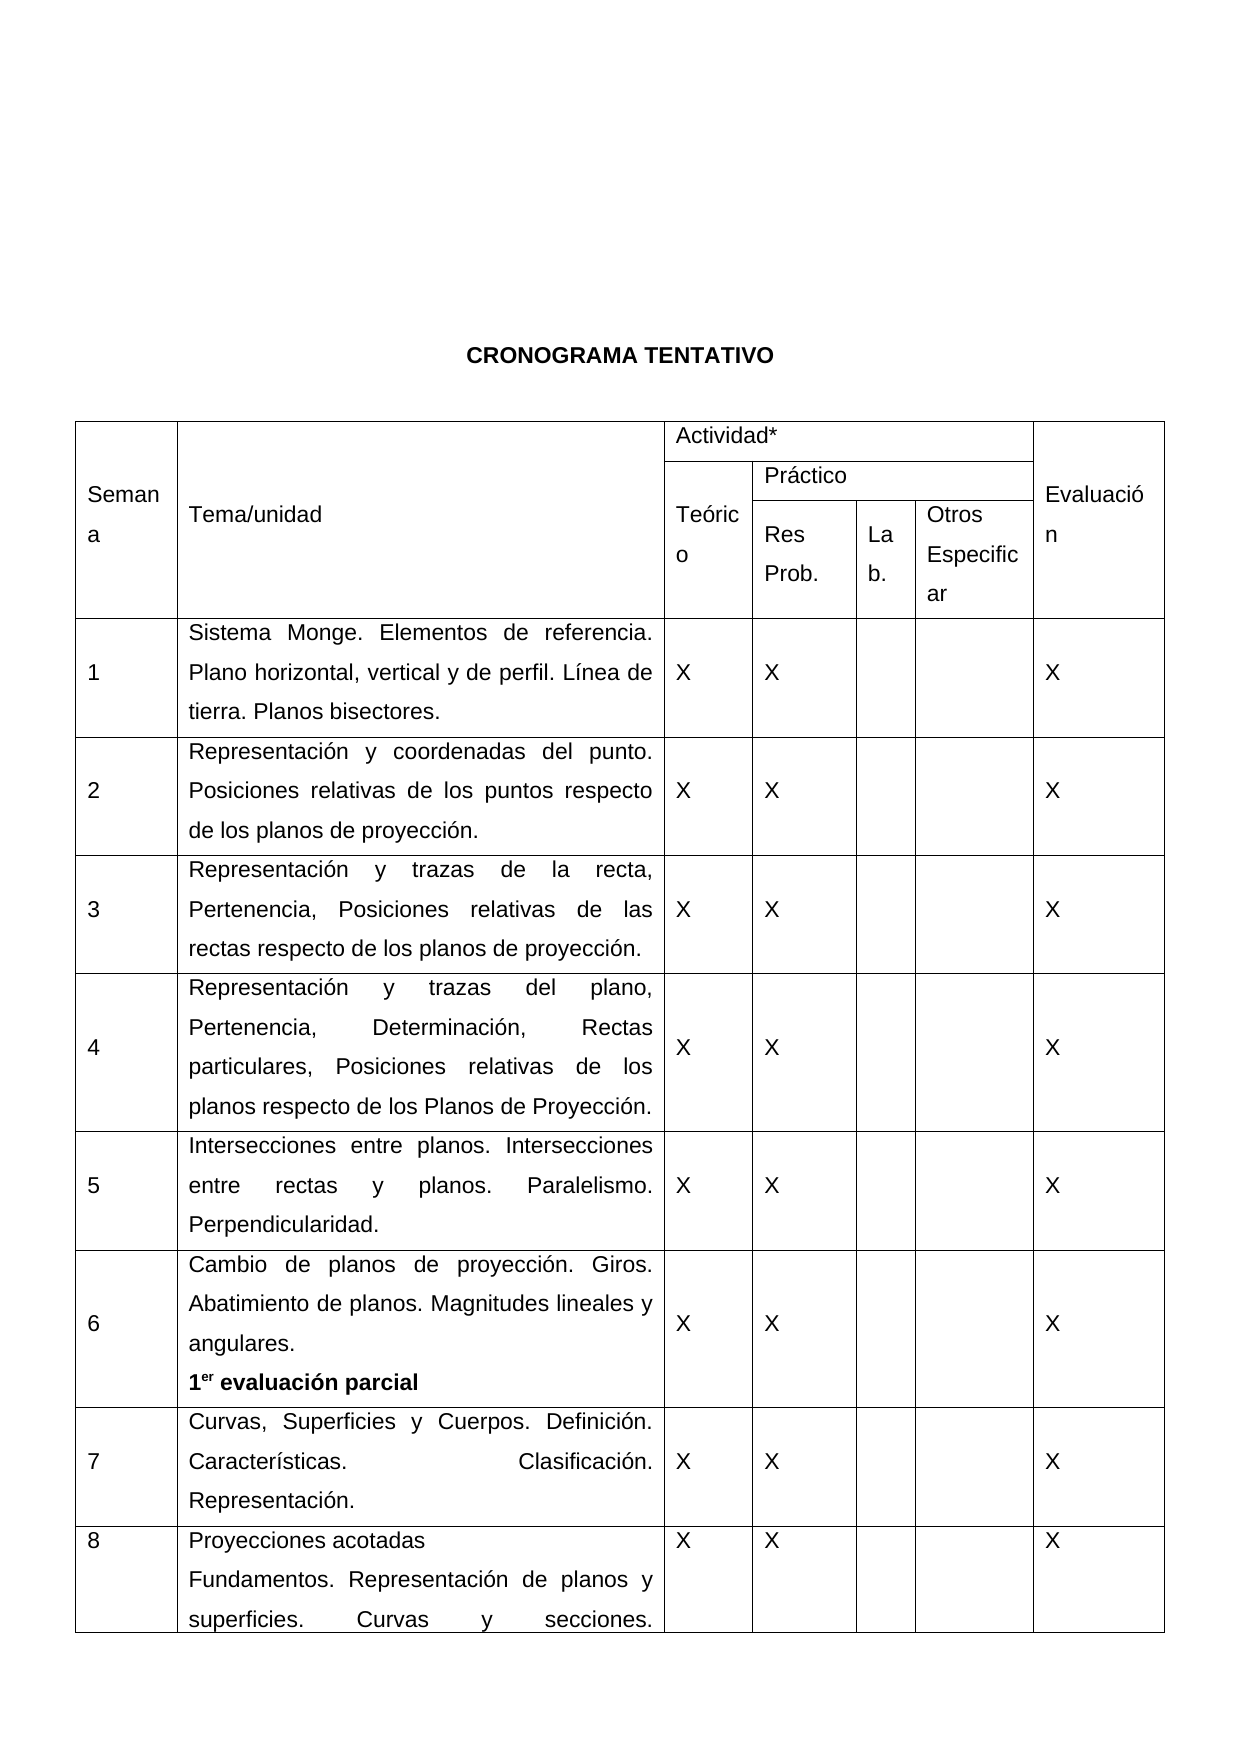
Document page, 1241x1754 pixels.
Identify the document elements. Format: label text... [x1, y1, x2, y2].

table_cell 1 [76, 619, 177, 737]
table_cell [916, 1251, 1033, 1407]
text CRONOGRAMA TENTATIVO [177, 342, 1063, 369]
table_cell X [753, 1132, 856, 1249]
table_cell [857, 1251, 915, 1407]
table_cell [916, 856, 1033, 973]
table_cell X [665, 1251, 752, 1407]
table_cell X [753, 1251, 856, 1407]
table_cell [857, 1527, 915, 1632]
table_cell Intersecciones entre planos. Intersecciones entre rectas y planos. Paralelismo. Perpendicularidad. [178, 1132, 664, 1249]
table_cell [857, 1408, 915, 1526]
table_cell X [753, 1527, 856, 1632]
table_cell X [753, 738, 856, 855]
table_cell Otros Especificar [916, 501, 1033, 618]
table_cell 3 [76, 856, 177, 973]
table_cell X [665, 856, 752, 973]
table_header Actividad* [665, 422, 1033, 461]
table_cell X [665, 1132, 752, 1249]
table_cell Representación y coordenadas del punto. Posiciones relativas de los puntos respecto de los planos de proyección. [178, 738, 664, 855]
table_cell [916, 619, 1033, 737]
table_cell X [1034, 1408, 1164, 1526]
table_cell X [1034, 1527, 1164, 1632]
table_header Tema/unidad [178, 422, 664, 618]
table_cell Lab. [857, 501, 915, 618]
table_cell X [1034, 1132, 1164, 1249]
table_cell 7 [76, 1408, 177, 1526]
table_cell [916, 974, 1033, 1131]
table_cell [857, 1132, 915, 1249]
table_cell Cambio de planos de proyección. Giros. Abatimiento de planos. Magnitudes lineales y angulares. 1er evaluación parcial [178, 1251, 664, 1407]
table_cell X [753, 856, 856, 973]
table_cell Práctico [753, 462, 1033, 500]
table_cell X [665, 1527, 752, 1632]
table_cell Teórico [665, 462, 752, 618]
table_cell 8 [76, 1527, 177, 1632]
table_header Semana [76, 422, 177, 618]
table_cell X [1034, 974, 1164, 1131]
table_cell X [753, 974, 856, 1131]
table_cell X [1034, 738, 1164, 855]
table_cell X [753, 1408, 856, 1526]
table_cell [178, 1527, 664, 1632]
table_cell Representación y trazas del plano, Pertenencia, Determinación, Rectas particulares, Posiciones relativas de los planos respecto de los Planos de Proyección. [178, 974, 664, 1131]
table_header Evaluación [1034, 422, 1164, 618]
table_cell Curvas, Superficies y Cuerpos. Definición. Características. Clasificación. Representación. [178, 1408, 664, 1526]
table_cell 6 [76, 1251, 177, 1407]
table_cell Representación y trazas de la recta, Pertenencia, Posiciones relativas de las rectas respecto de los planos de proyección. [178, 856, 664, 973]
table_cell [916, 1527, 1033, 1632]
table_cell [857, 738, 915, 855]
table_cell [857, 856, 915, 973]
table_cell [916, 1408, 1033, 1526]
table_cell X [753, 619, 856, 737]
table_cell 4 [76, 974, 177, 1131]
table_cell X [665, 738, 752, 855]
table_cell X [665, 974, 752, 1131]
table_cell Sistema Monge. Elementos de referencia. Plano horizontal, vertical y de perfil. Línea de tierra. Planos bisectores. [178, 619, 664, 737]
table_cell X [1034, 1251, 1164, 1407]
table_cell X [665, 619, 752, 737]
table_cell X [665, 1408, 752, 1526]
table_cell [916, 1132, 1033, 1249]
table_cell X [1034, 619, 1164, 737]
table_cell [857, 619, 915, 737]
table_cell [857, 974, 915, 1131]
table_cell X [1034, 856, 1164, 973]
table_cell Res Prob. [753, 501, 856, 618]
table_cell 5 [76, 1132, 177, 1249]
table_cell [916, 738, 1033, 855]
table_cell 2 [76, 738, 177, 855]
